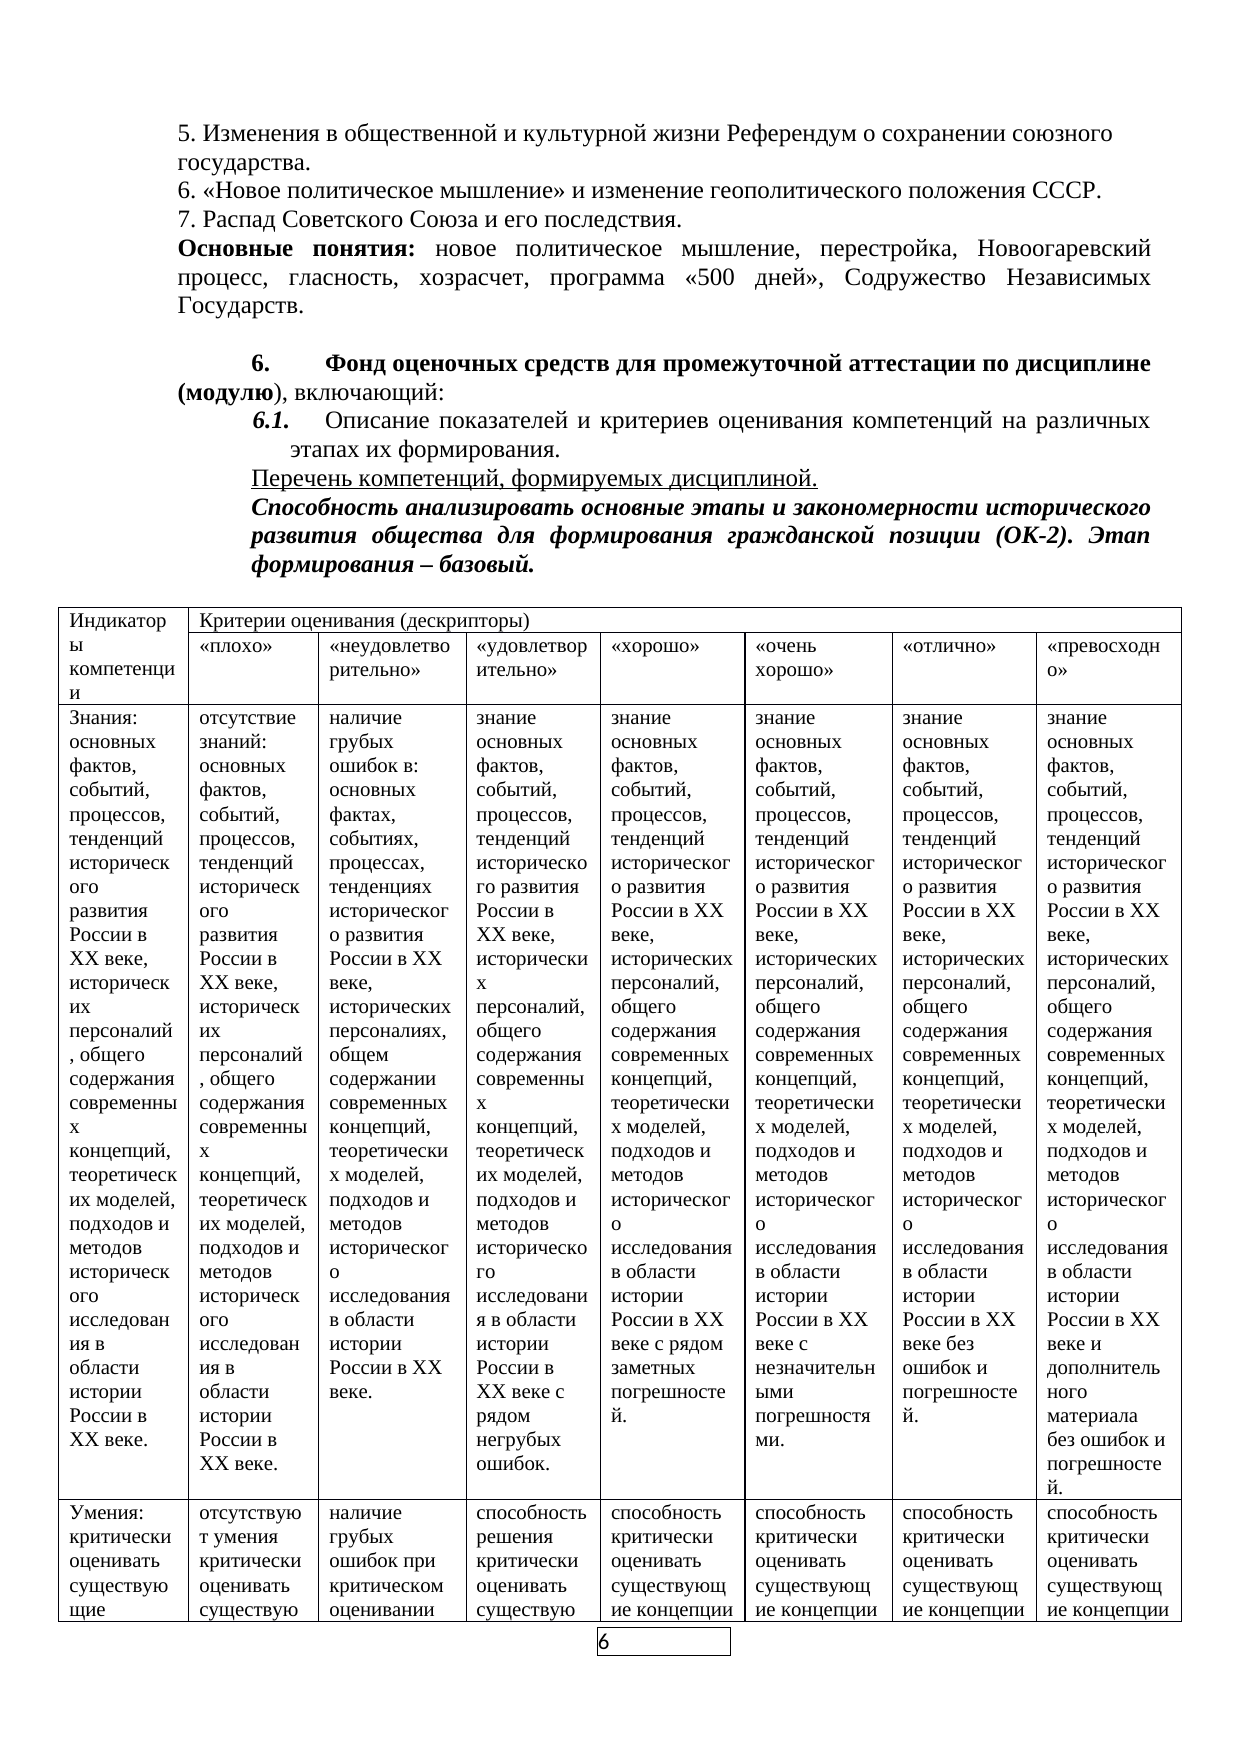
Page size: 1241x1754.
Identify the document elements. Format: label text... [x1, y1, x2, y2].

table_cell знание основных фактов, событий, процессов, тенденций исторического развития России в ХХ веке, исторических персоналий, общего содержания современных концепций, теоретических моделей, подходов и методов исторического исследования в области истории России в ХХ веке с рядом заметных погрешностей. [601, 705, 744, 1499]
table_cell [319, 1500, 466, 1621]
table_cell отсутствие знаний: основных фактов, событий, процессов, тенденций исторического развития России в ХХ веке, исторических персоналий, общего содержания современных концепций, теоретических моделей, подходов и методов исторического исследования в области истории России в ХХ веке. [189, 705, 318, 1499]
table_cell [601, 1500, 744, 1621]
text Основные понятия: новое политическое мышление, перестройка, Новоогаревский процесс, гласность, хозрасчет, программа «500 дней», Содружество Независимых Государств. [177, 233, 1152, 319]
list Перечень компетенций, формируемых дисциплиной. [251, 463, 1152, 492]
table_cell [746, 1500, 892, 1621]
table_cell «хорошо» [601, 633, 744, 704]
table_cell «удовлетворительно» [467, 633, 600, 704]
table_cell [467, 1500, 600, 1621]
table_cell «очень хорошо» [746, 633, 892, 704]
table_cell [59, 1500, 188, 1621]
table_header Критерии оценивания (дескрипторы) [189, 608, 1181, 632]
table_cell знание основных фактов, событий, процессов, тенденций исторического развития России в ХХ веке, исторических персоналий, общего содержания современных концепций, теоретических моделей, подходов и методов исторического исследования в области истории России в ХХ веке с незначительными погрешностями. [746, 705, 892, 1499]
table_header Индикаторы компетенции [59, 608, 188, 704]
table_cell «превосходно» [1037, 633, 1181, 704]
table_cell «отлично» [893, 633, 1036, 704]
table_cell знание основных фактов, событий, процессов, тенденций исторического развития России в ХХ веке, исторических персоналий, общего содержания современных концепций, теоретических моделей, подходов и методов исторического исследования в области истории России в ХХ веке с рядом негрубых ошибок. [467, 705, 600, 1499]
table_cell знание основных фактов, событий, процессов, тенденций исторического развития России в ХХ веке, исторических персоналий, общего содержания современных концепций, теоретических моделей, подходов и методов исторического исследования в области истории России в ХХ веке без ошибок и погрешностей. [893, 705, 1036, 1499]
table_cell Знания: основных фактов, событий, процессов, тенденций исторического развития России в ХХ веке, исторических персоналий, общего содержания современных концепций, теоретических моделей, подходов и методов исторического исследования в области истории России в ХХ веке. [59, 705, 188, 1499]
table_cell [1037, 1500, 1181, 1621]
list Фонд оценочных средств для промежуточной аттестации по дисциплине (модулю), включающий: [177, 348, 1152, 406]
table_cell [893, 1500, 1036, 1621]
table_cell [189, 1500, 318, 1621]
list Способность анализировать основные этапы и закономерности исторического развития общества для формирования гражданской позиции (ОК-2). Этап формирования – базовый. [251, 492, 1152, 578]
text 5. Изменения в общественной и культурной жизни Референдум о сохранении союзного государства. [177, 118, 1152, 176]
table_cell «неудовлетворительно» [319, 633, 466, 704]
table_cell знание основных фактов, событий, процессов, тенденций исторического развития России в ХХ веке, исторических персоналий, общего содержания современных концепций, теоретических моделей, подходов и методов исторического исследования в области истории России в ХХ веке и дополнительного материала без ошибок и погрешностей. [1037, 705, 1181, 1499]
list Описание показателей и критериев оценивания компетенций на различных этапах их формирования. [252, 406, 1152, 463]
text 6. «Новое политическое мышление» и изменение геополитического положения СССР. [177, 176, 1152, 204]
text 7. Распад Советского Союза и его последствия. [177, 204, 1152, 233]
table_cell «плохо» [189, 633, 318, 704]
table_cell наличие грубых ошибок в: основных фактах, событиях, процессах, тенденциях исторического развития России в ХХ веке, исторических персоналиях, общем содержании современных концепций, теоретических моделей, подходов и методов исторического исследования в области истории России в ХХ веке. [319, 705, 466, 1499]
